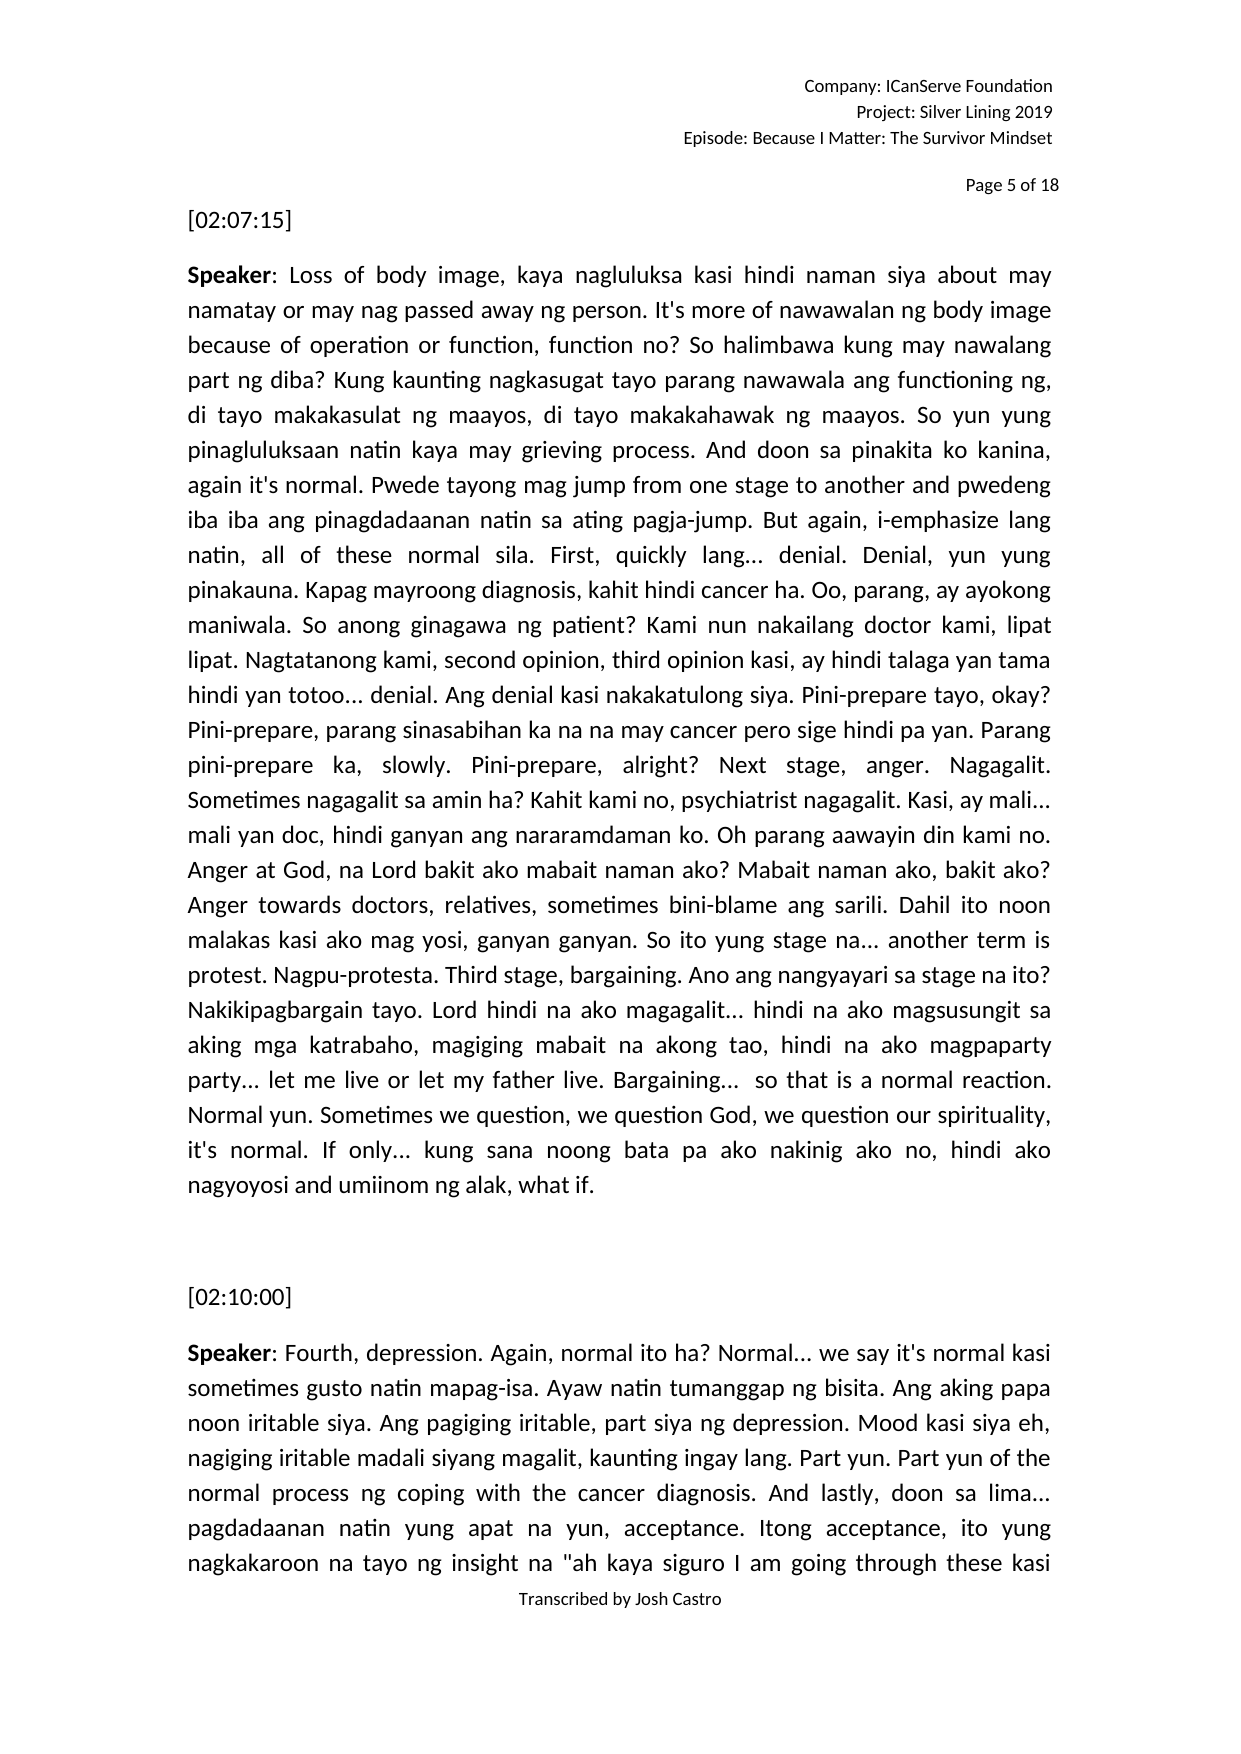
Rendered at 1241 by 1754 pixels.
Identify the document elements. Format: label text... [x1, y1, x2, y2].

text [02:07:15] [187, 204, 1053, 234]
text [187, 1337, 1053, 1578]
text [02:10:00] [187, 1281, 1053, 1312]
text Speaker: Loss of body image, kaya nagluluksa kasi hindi naman siya about may namatay or may nag passed away ng person. It's more of nawawalan ng body image because of operation or function, function no? So halimbawa kung may nawalang part ng diba? Kung kaunting nagkasugat tayo parang nawawala ang functioning ng, di tayo makakasulat ng maayos, di tayo makakahawak ng maayos. So yun yung pinagluluksaan natin kaya may grieving process. And doon sa pinakita ko kanina, again it's normal. Pwede tayong mag jump from one stage to another and pwedeng iba iba ang pinagdadaanan natin sa ating pagja-jump. But again, i-emphasize lang natin, all of these normal sila. First, quickly lang... denial. Denial, yun yung pinakauna. Kapag mayroong diagnosis, kahit hindi cancer ha. Oo, parang, ay ayokong maniwala. So anong ginagawa ng patient? Kami nun nakailang doctor kami, lipat lipat. Nagtatanong kami, second opinion, third opinion kasi, ay hindi talaga yan tama hindi yan totoo... denial. Ang denial kasi nakakatulong siya. Pini-prepare tayo, okay? Pini-prepare, parang sinasabihan ka na na may cancer pero sige hindi pa yan. Parang pini-prepare ka, slowly. Pini-prepare, alright? Next stage, anger. Nagagalit. Sometimes nagagalit sa amin ha? Kahit kami no, psychiatrist nagagalit. Kasi, ay mali... mali yan doc, hindi ganyan ang nararamdaman ko. Oh parang aawayin din kami no. Anger at God, na Lord bakit ako mabait naman ako? Mabait naman ako, bakit ako? Anger towards doctors, relatives, sometimes bini-blame ang sarili. Dahil ito noon malakas kasi ako mag yosi, ganyan ganyan. So ito yung stage na... another term is protest. Nagpu-protesta. Third stage, bargaining. Ano ang nangyayari sa stage na ito? Nakikipagbargain tayo. Lord hindi na ako magagalit... hindi na ako magsusungit sa aking mga katrabaho, magiging mabait na akong tao, hindi na ako magpaparty party... let me live or let my father live. Bargaining... so that is a normal reaction. Normal yun. Sometimes we question, we question God, we question our spirituality, it's normal. If only... kung sana noong bata pa ako nakinig ako no, hindi ako nagyoyosi and umiinom ng alak, what if. [187, 259, 1053, 1200]
